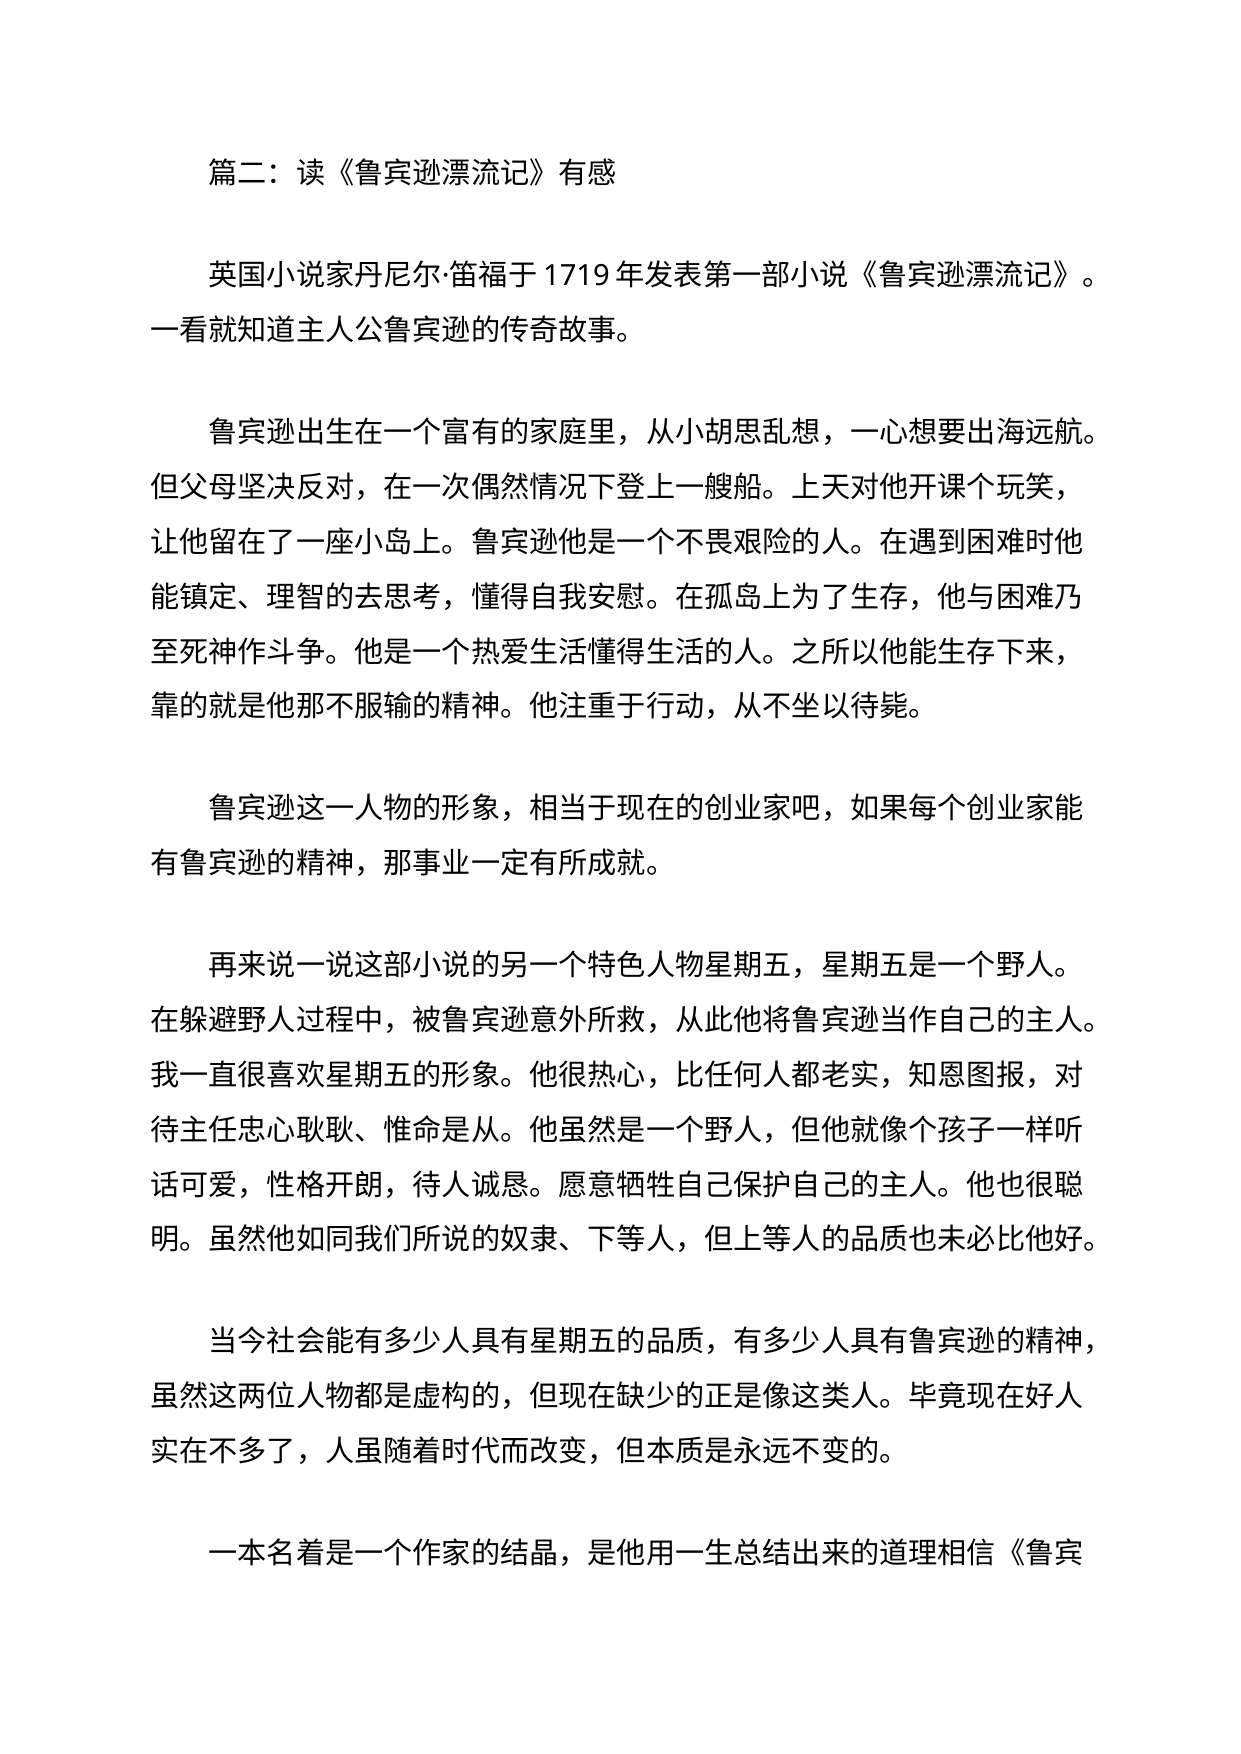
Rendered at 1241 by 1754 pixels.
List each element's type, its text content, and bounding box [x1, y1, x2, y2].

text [150, 1529, 1090, 1572]
text 英国小说家丹尼尔·笛福于1719年发表第一部小说《鲁宾逊漂流记》。一看就知道主人公鲁宾逊的传奇故事。 [150, 252, 1090, 349]
text 鲁宾逊这一人物的形象，相当于现在的创业家吧，如果每个创业家能有鲁宾逊的精神，那事业一定有所成就。 [150, 785, 1090, 882]
text 当今社会能有多少人具有星期五的品质，有多少人具有鲁宾逊的精神，虽然这两位人物都是虚构的，但现在缺少的正是像这类人。毕竟现在好人实在不多了，人虽随着时代而改变，但本质是永远不变的。 [150, 1318, 1090, 1470]
text 鲁宾逊出生在一个富有的家庭里，从小胡思乱想，一心想要出海远航。但父母坚决反对，在一次偶然情况下登上一艘船。上天对他开课个玩笑，让他留在了一座小岛上。鲁宾逊他是一个不畏艰险的人。在遇到困难时他能镇定、理智的去思考，懂得自我安慰。在孤岛上为了生存，他与困难乃至死神作斗争。他是一个热爱生活懂得生活的人。之所以他能生存下来，靠的就是他那不服输的精神。他注重于行动，从不坐以待毙。 [150, 408, 1090, 725]
text 再来说一说这部小说的另一个特色人物星期五，星期五是一个野人。在躲避野人过程中，被鲁宾逊意外所救，从此他将鲁宾逊当作自己的主人。我一直很喜欢星期五的形象。他很热心，比任何人都老实，知恩图报，对待主任忠心耿耿、惟命是从。他虽然是一个野人，但他就像个孩子一样听话可爱，性格开朗，待人诚恳。愿意牺牲自己保护自己的主人。他也很聪明。虽然他如同我们所说的奴隶、下等人，但上等人的品质也未必比他好。 [150, 941, 1090, 1258]
text 篇二：读《鲁宾逊漂流记》有感 [150, 150, 1090, 192]
